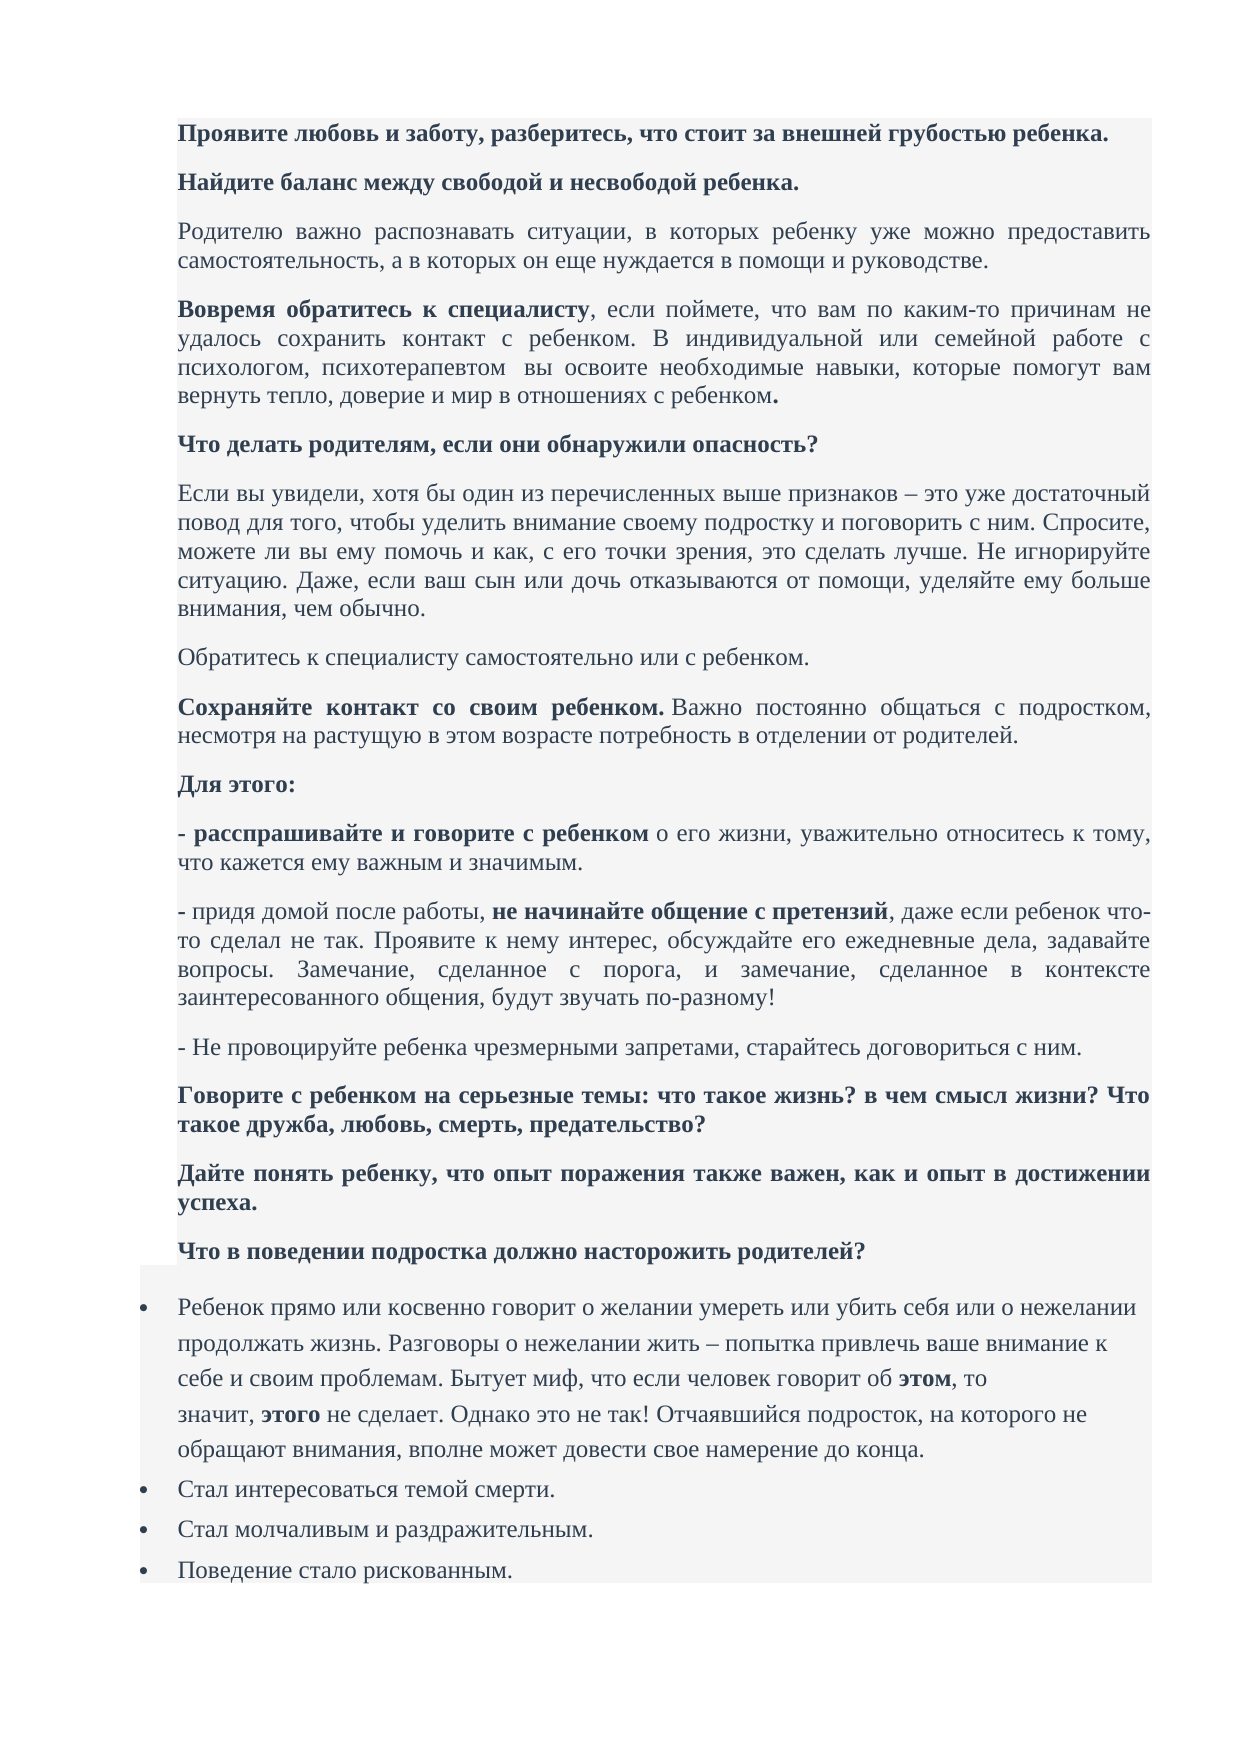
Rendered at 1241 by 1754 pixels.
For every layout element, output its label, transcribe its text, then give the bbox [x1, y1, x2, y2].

text Если вы увидели, хотя бы один из перечисленных выше признаков – это уже достаточный повод для того, чтобы уделить внимание своему подростку и поговорить с ним. Спросите, можете ли вы ему помочь и как, с его точки зрения, это сделать лучше. Не игнорируйте ситуацию. Даже, если ваш сын или дочь отказываются от помощи, уделяйте ему больше внимания, чем обычно. [177, 478, 1152, 622]
list Стал интересоваться темой смерти. [140, 1468, 1152, 1503]
text Родителю важно распознавать ситуации, в которых ребенку уже можно предоставить самостоятельность, а в которых он еще нуждается в помощи и руководстве. [177, 216, 1152, 274]
text - придя домой после работы, не начинайте общение с претензий, даже если ребенок что-то сделал не так. Проявите к нему интерес, обсуждайте его ежедневные дела, задавайте вопросы. Замечание, сделанное с порога, и замечание, сделанное в контексте заинтересованного общения, будут звучать по-разному! [177, 896, 1152, 1011]
text Сохраняйте контакт со своим ребенком. Важно постоянно общаться с подростком, несмотря на растущую в этом возрасте потребность в отделении от родителей. [177, 692, 1152, 749]
text Для этого: [177, 769, 1152, 798]
list Стал молчаливым и раздражительным. [140, 1508, 1152, 1543]
text Найдите баланс между свободой и несвободой ребенка. [177, 167, 1152, 196]
text Проявите любовь и заботу, разберитесь, что стоит за внешней грубостью ребенка. [177, 118, 1152, 147]
text Что в поведении подростка должно насторожить родителей? [177, 1236, 1152, 1265]
text Что делать родителям, если они обнаружили опасность? [177, 429, 1152, 458]
text Вовремя обратитесь к специалисту, если поймете, что вам по каким-то причинам не удалось сохранить контакт с ребенком. В индивидуальной или семейной работе с психологом, психотерапевтом вы освоите необходимые навыки, которые помогут вам вернуть тепло, доверие и мир в отношениях с ребенком. [177, 294, 1152, 409]
text Обратитесь к специалисту самостоятельно или с ребенком. [177, 642, 1152, 671]
list Ребенок прямо или косвенно говорит о желании умереть или убить себя или о нежелании продолжать жизнь. Разговоры о нежелании жить – попытка привлечь ваше внимание к себе и своим проблемам. Бытует миф, что если человек говорит об этом, то значит, этого не сделает. Однако это не так! Отчаявшийся подросток, на которого не обращают внимания, вполне может довести свое намерение до конца. [140, 1285, 1152, 1463]
text - расспрашивайте и говорите с ребенком о его жизни, уважительно относитесь к тому, что кажется ему важным и значимым. [177, 818, 1152, 876]
list Поведение стало рискованным. [140, 1548, 1152, 1583]
text Говорите с ребенком на серьезные темы: что такое жизнь? в чем смысл жизни? Что такое дружба, любовь, смерть, предательство? [177, 1081, 1152, 1138]
text - Не провоцируйте ребенка чрезмерными запретами, старайтесь договориться с ним. [177, 1032, 1152, 1060]
text Дайте понять ребенку, что опыт поражения также важен, как и опыт в достижении успеха. [177, 1158, 1152, 1216]
